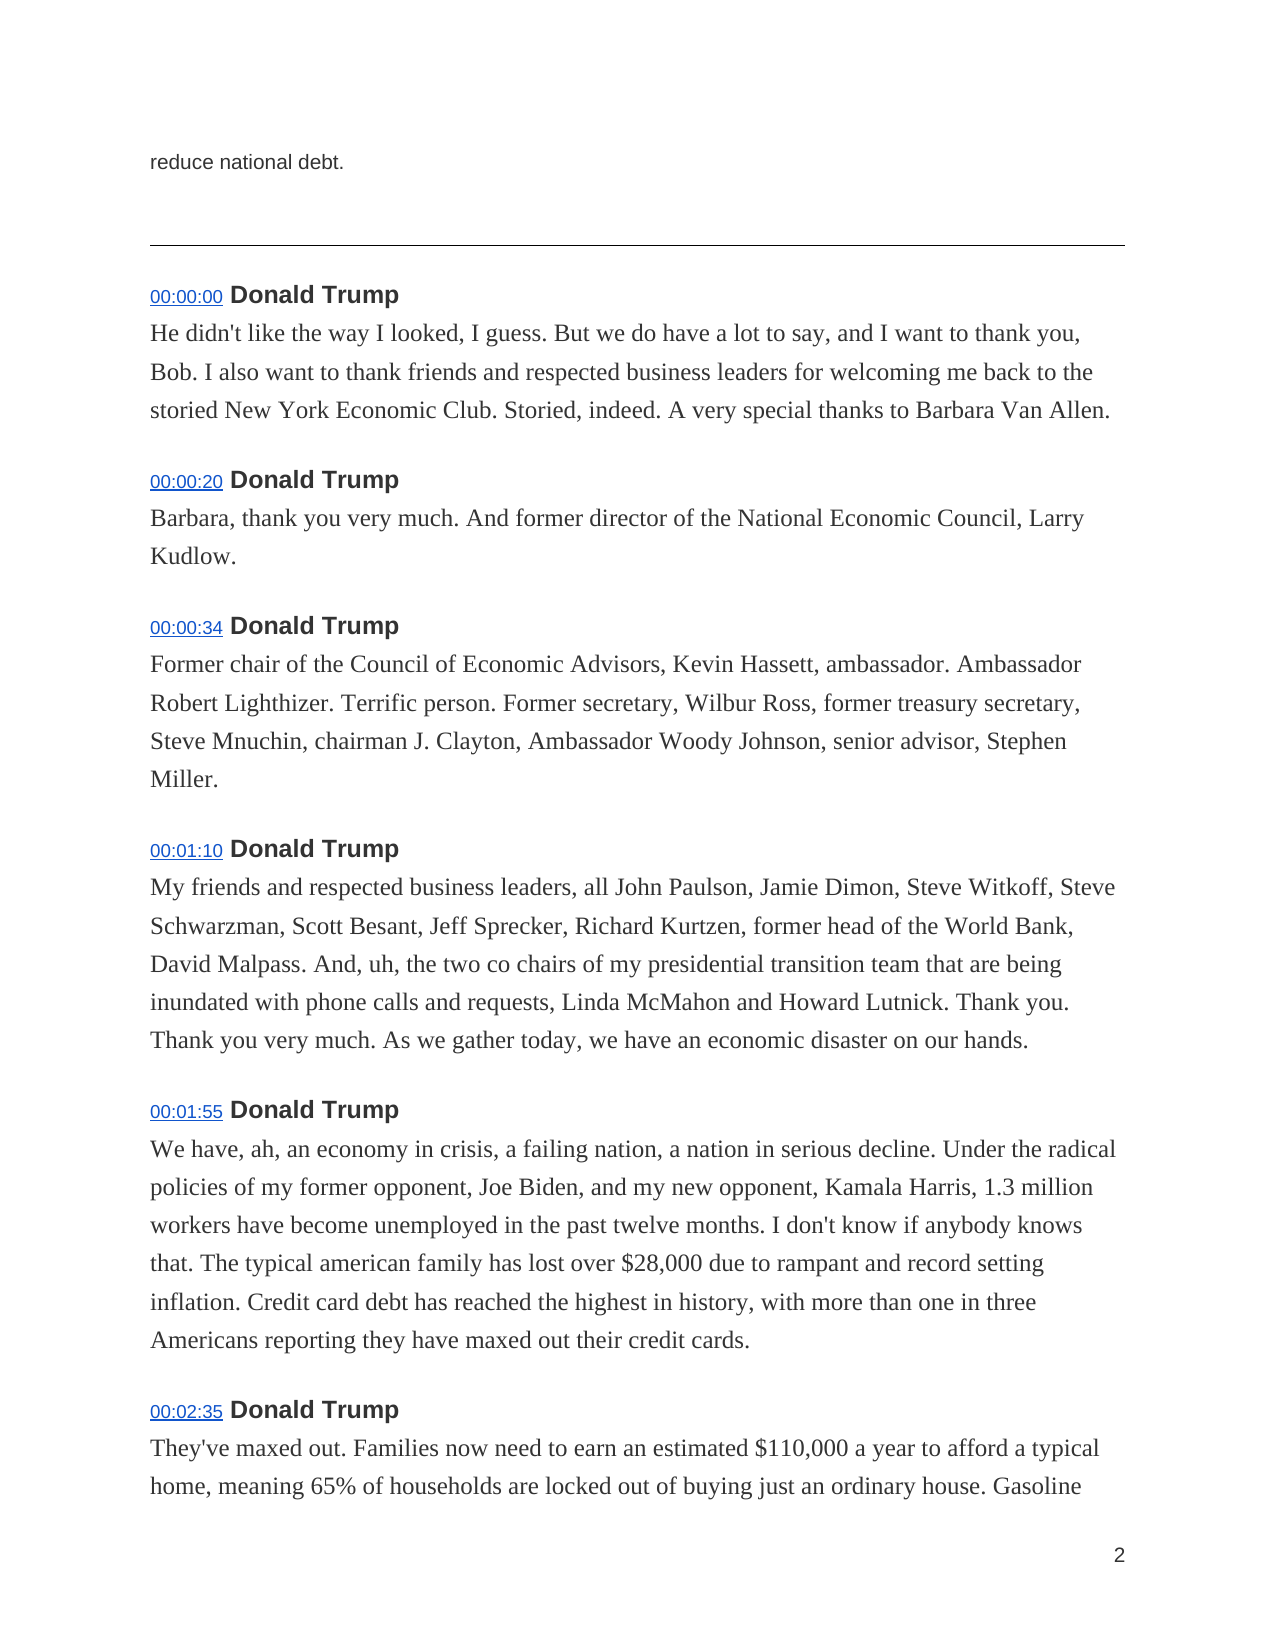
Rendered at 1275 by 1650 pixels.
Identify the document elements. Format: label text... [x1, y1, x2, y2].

text My friends and respected business leaders, all John Paulson, Jamie Dimon, Steve Witkoff, Steve Schwarzman, Scott Besant, Jeff Sprecker, Richard Kurtzen, former head of the World Bank, David Malpass. And, uh, the two co chairs of my presidential transition team that are being inundated with phone calls and requests, Linda McMahon and Howard Lutnick. Thank you. Thank you very much. As we gather today, we have an economic disaster on our hands. [150, 872, 1125, 1054]
text We have, ah, an economy in crisis, a failing nation, a nation in serious decline. Under the radical policies of my former opponent, Joe Biden, and my new opponent, Kamala Harris, 1.3 million workers have become unemployed in the past twelve months. I don't know if anybody knows that. The typical american family has lost over $28,000 due to rampant and record setting inflation. Credit card debt has reached the highest in history, with more than one in three Americans reporting they have maxed out their credit cards. [150, 1134, 1125, 1353]
text He didn't like the way I looked, I guess. But we do have a lot to say, and I want to thank you, Bob. I also want to thank friends and respected business leaders for welcoming me back to the storied New York Economic Club. Storied, indeed. A very special thanks to Barbara Van Allen. [150, 318, 1125, 424]
text 00:01:10 Donald Trump [150, 834, 1125, 863]
text Barbara, thank you very much. And former director of the National Economic Council, Larry Kudlow. [150, 503, 1125, 570]
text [150, 1433, 1125, 1500]
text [150, 150, 1125, 206]
text 00:02:35 Donald Trump [150, 1395, 1125, 1423]
text 00:00:00 Donald Trump [150, 280, 1125, 309]
text 00:00:20 Donald Trump [150, 465, 1125, 494]
text Former chair of the Council of Economic Advisors, Kevin Hassett, ambassador. Ambassador Robert Lighthizer. Terrific person. Former secretary, Wilbur Ross, former treasury secretary, Steve Mnuchin, chairman J. Clayton, Ambassador Woody Johnson, senior advisor, Stephen Miller. [150, 649, 1125, 793]
text 00:01:55 Donald Trump [150, 1095, 1125, 1124]
text 00:00:34 Donald Trump [150, 611, 1125, 640]
